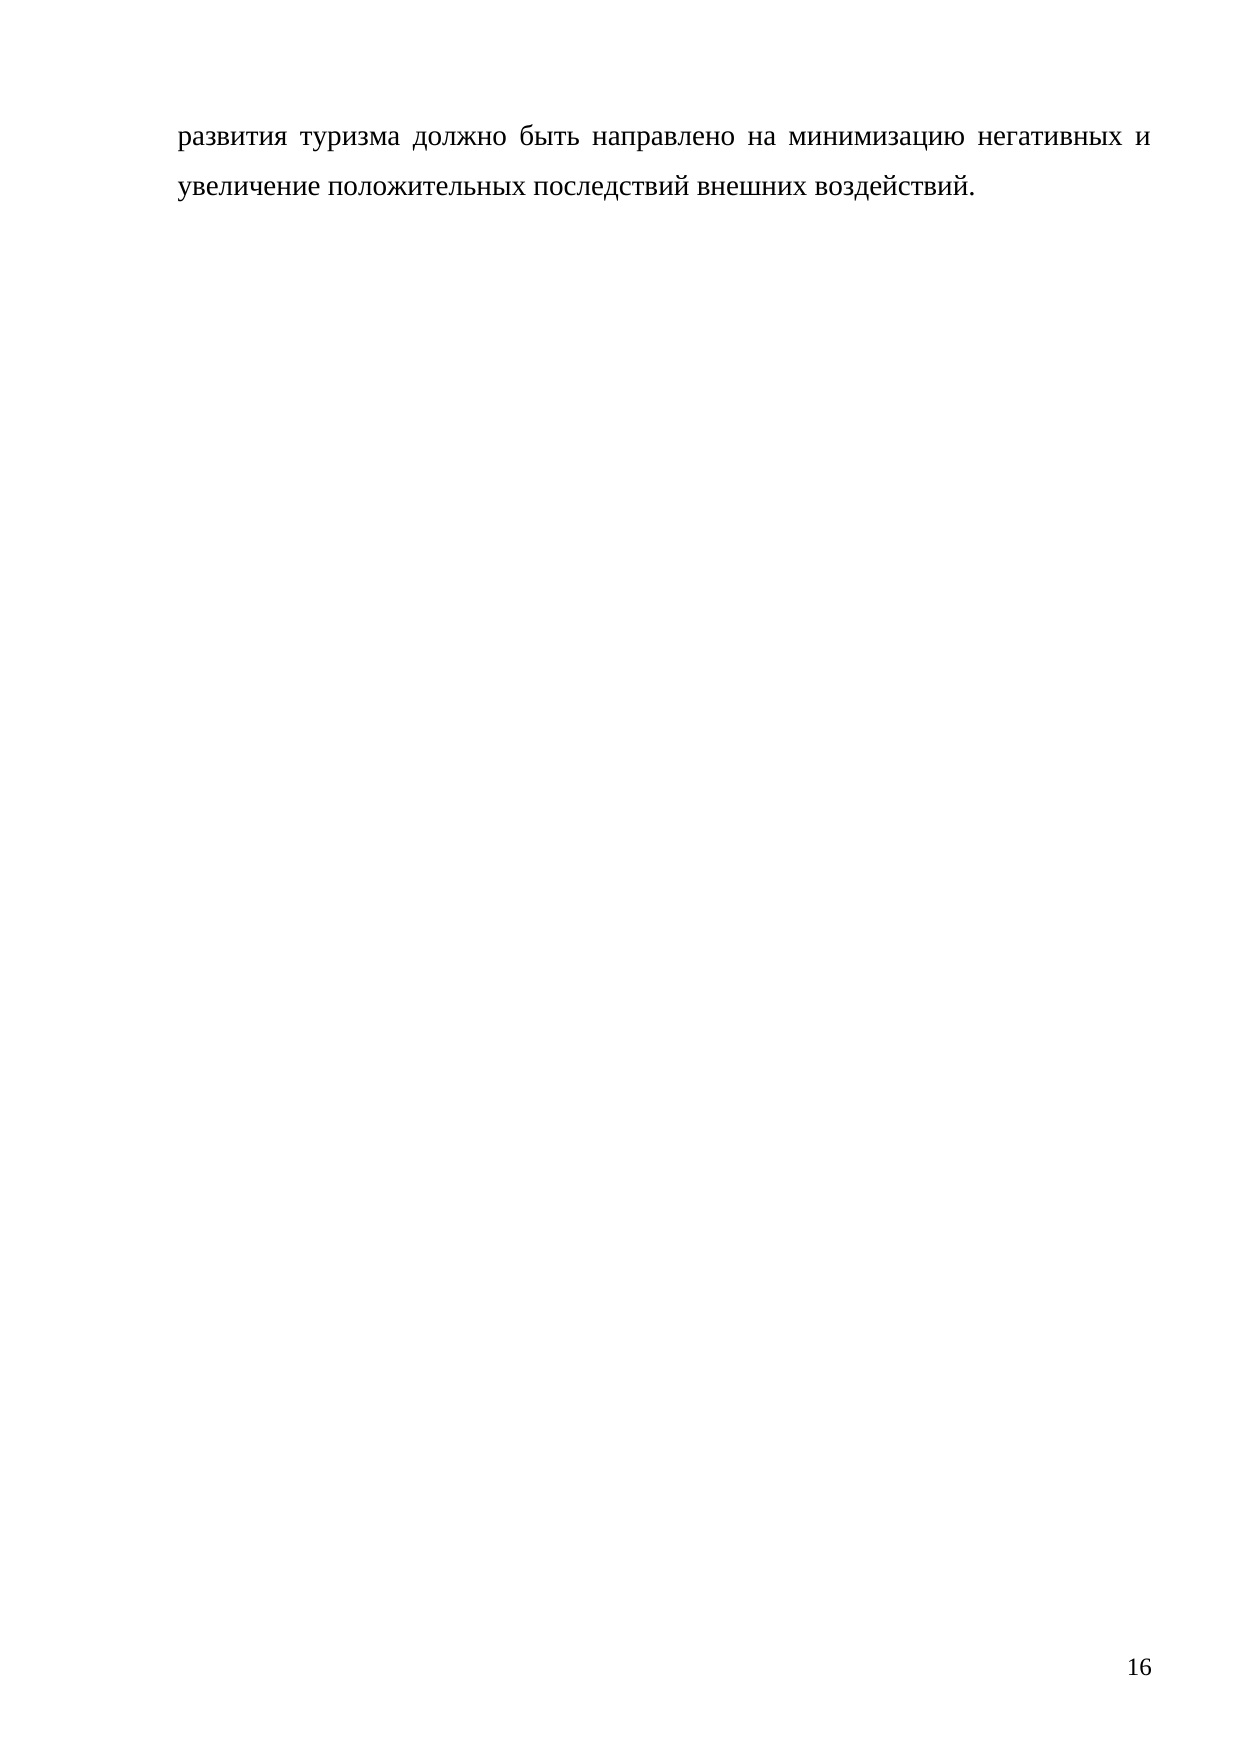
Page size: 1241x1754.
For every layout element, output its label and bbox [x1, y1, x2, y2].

text [177, 118, 1152, 202]
